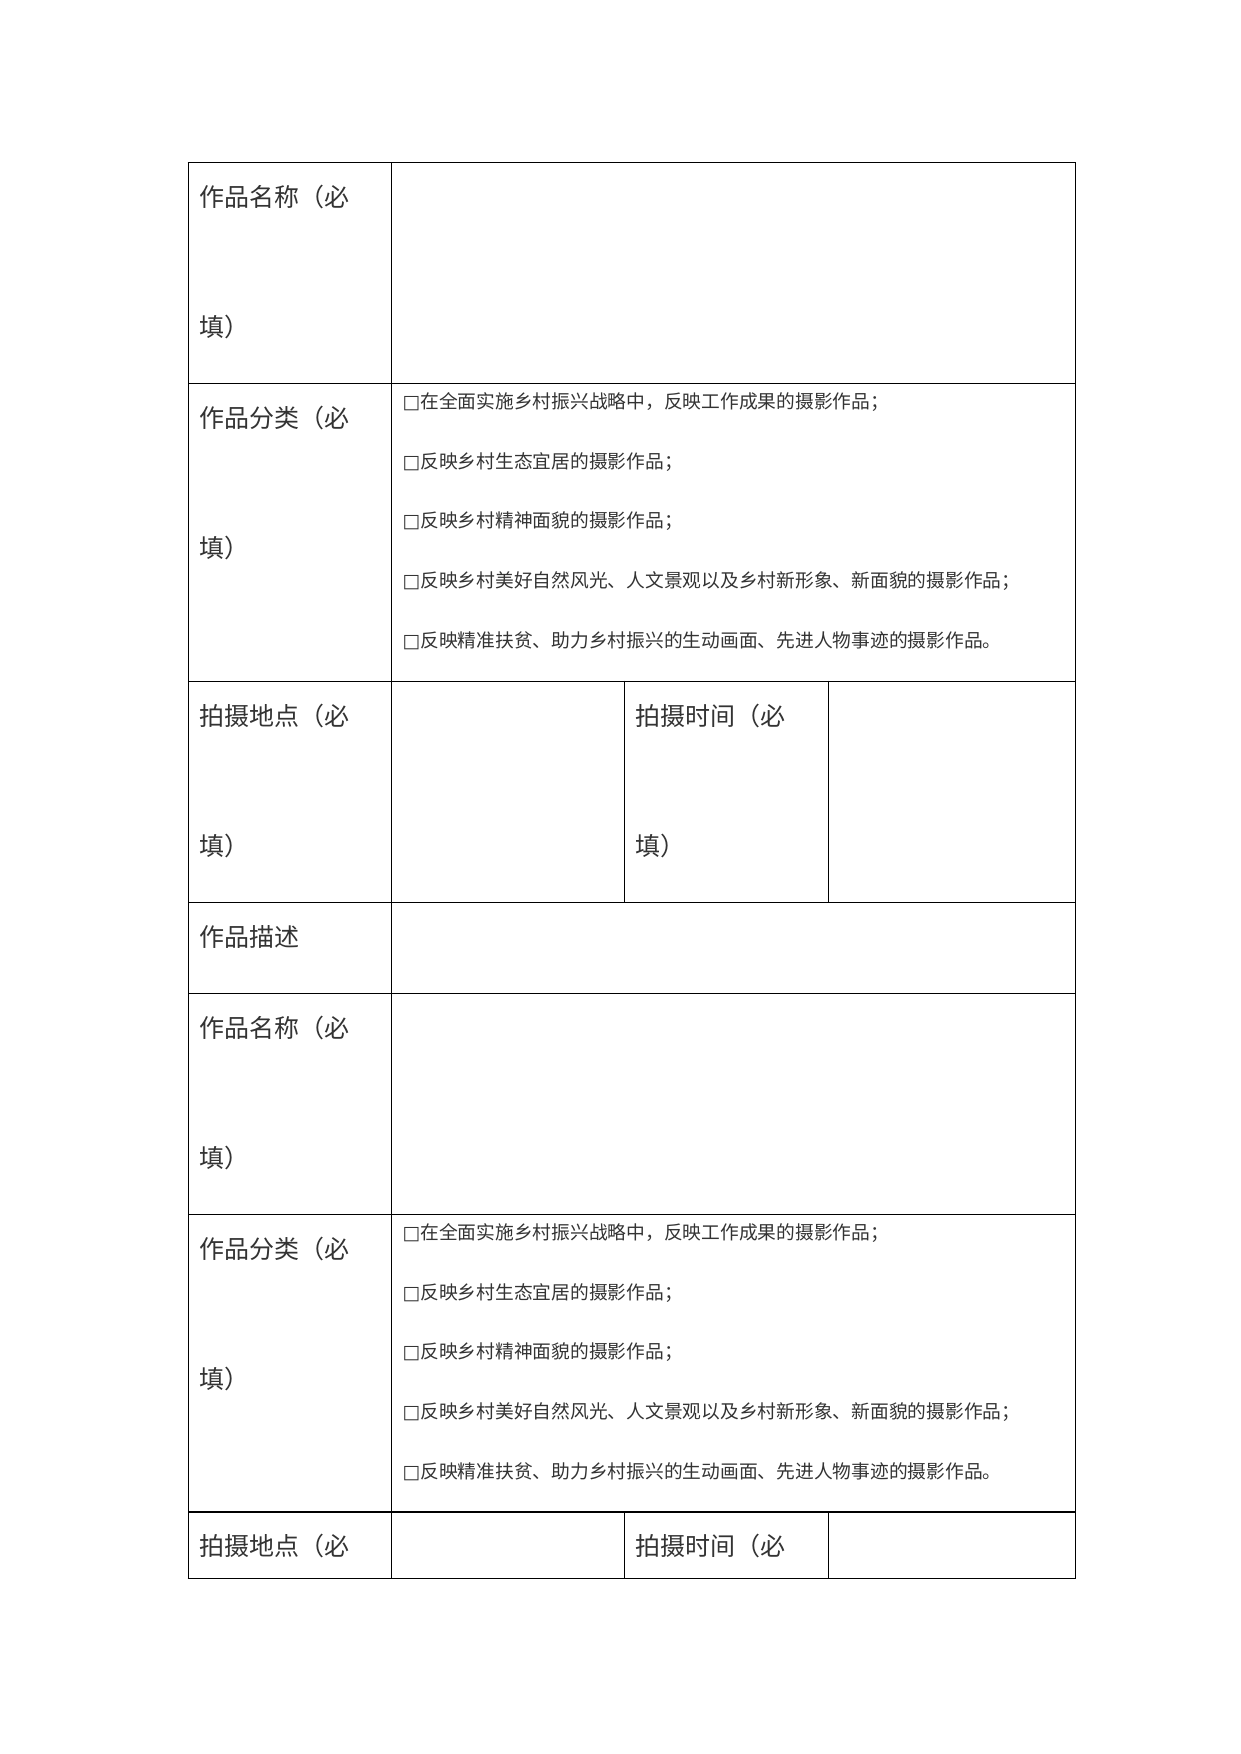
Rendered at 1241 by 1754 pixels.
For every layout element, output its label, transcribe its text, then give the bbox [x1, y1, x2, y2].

table_cell 作品分类（必填） [189, 1215, 391, 1511]
table_cell □在全面实施乡村振兴战略中，反映工作成果的摄影作品； □反映乡村生态宜居的摄影作品； □反映乡村精神面貌的摄影作品； □反映乡村美好自然风光、人文景观以及乡村新形象、新面貌的摄影作品； □反映精准扶贫、助力乡村振兴的生动画面、先进人物事迹的摄影作品。 [392, 1215, 1075, 1511]
table_cell 拍摄地点（必填） [189, 1513, 391, 1577]
table_cell 拍摄地点（必填） [189, 682, 391, 902]
table_cell [392, 994, 1075, 1214]
table_cell 作品名称（必填） [189, 163, 391, 383]
table_cell 作品描述 [189, 903, 391, 993]
table_cell 拍摄时间（必填） [625, 682, 828, 902]
table_cell [829, 1513, 1075, 1577]
table_cell 作品分类（必填） [189, 384, 391, 681]
table_cell [392, 1513, 624, 1577]
table_cell [392, 163, 1075, 383]
table_cell [392, 903, 1075, 993]
table_cell 拍摄时间（必填） [625, 1513, 828, 1577]
table_cell [829, 682, 1075, 902]
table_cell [392, 384, 1075, 681]
table_cell 作品名称（必填） [189, 994, 391, 1214]
table_cell [392, 682, 624, 902]
